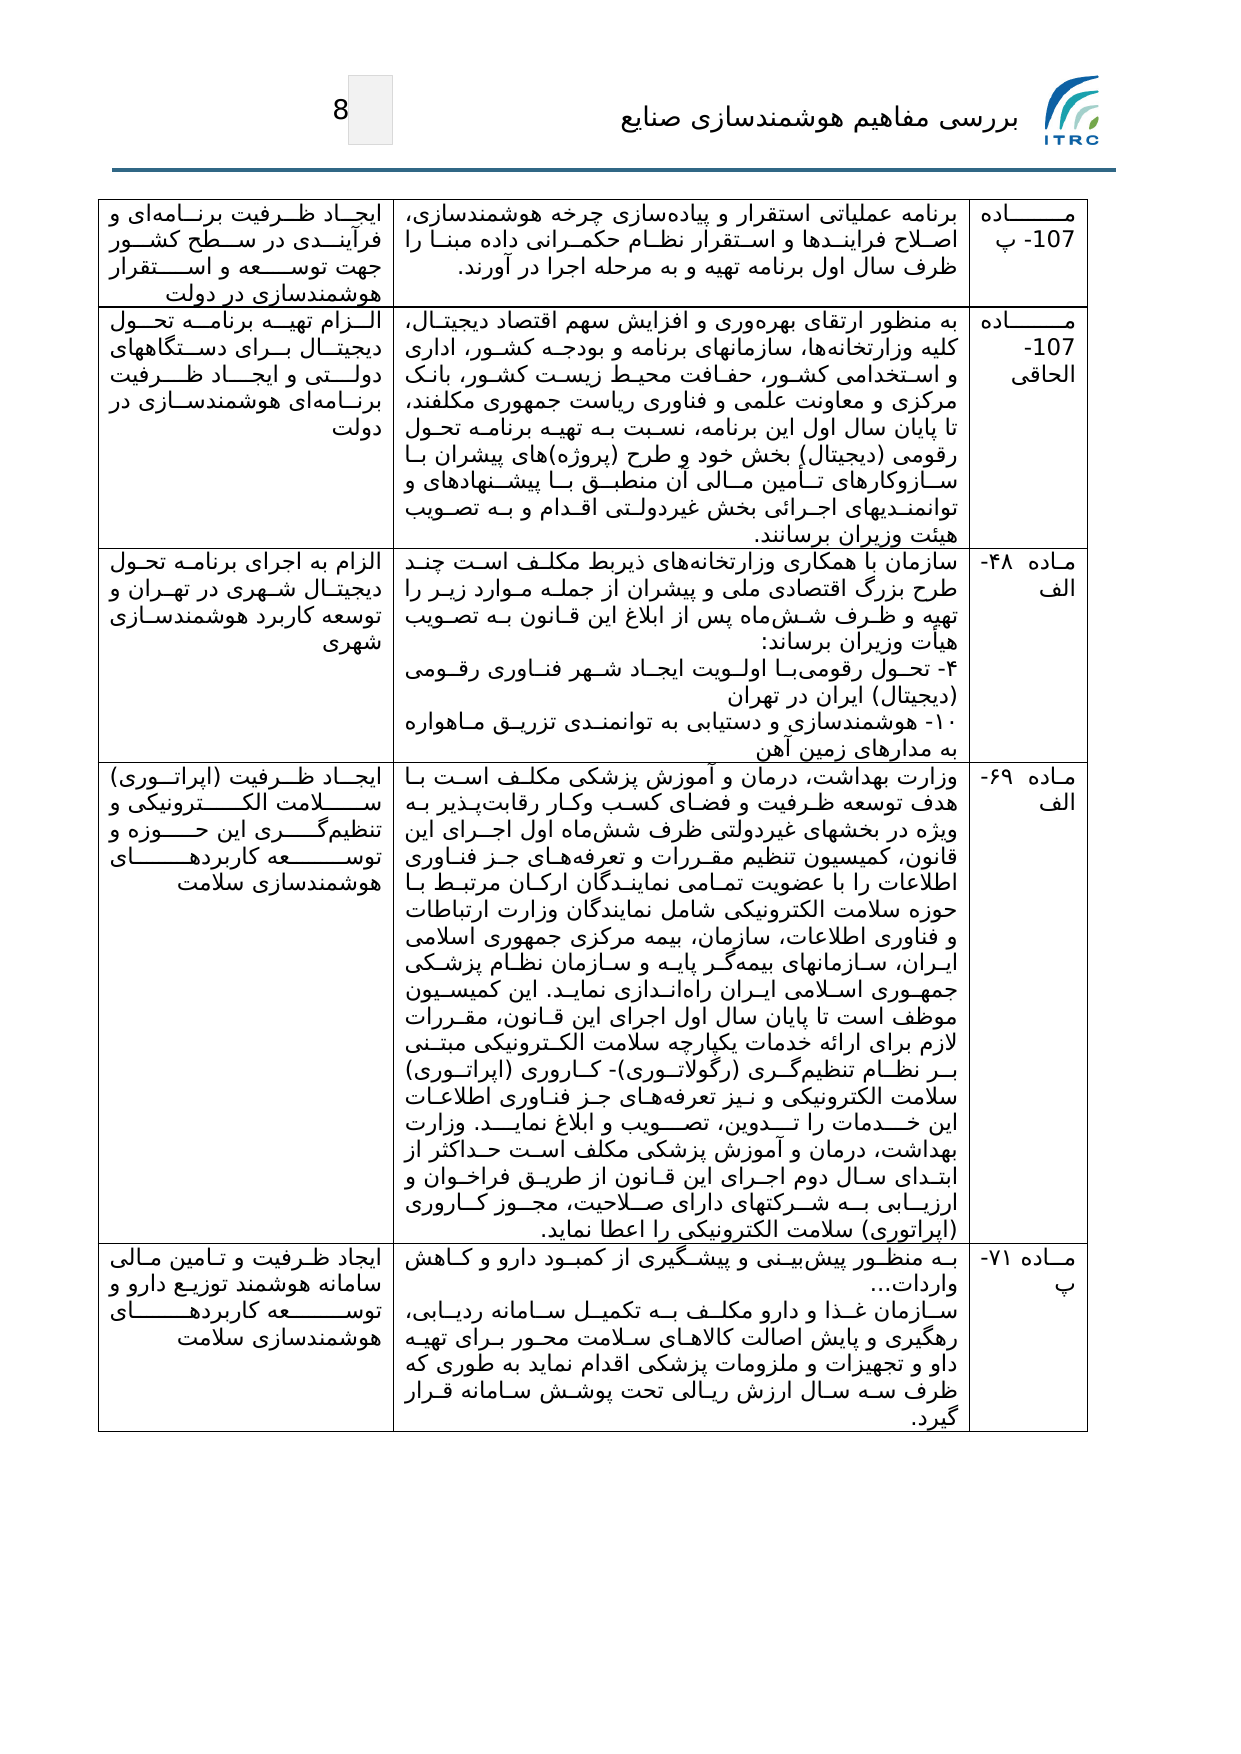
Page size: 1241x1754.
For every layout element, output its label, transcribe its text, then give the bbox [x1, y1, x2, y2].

table_cell برنامه عملیاتی استقرار و پیاده‌سازی چرخه هوشمندسازی، اصلاح فرایندها و استقرار نظام حکمرانی داده مبنا را ظرف سال اول برنامه تهیه و به مرحله اجرا در آورند. [394, 200, 969, 306]
table_cell وزارت بهداشت، درمان و آموزش پزشکی مکلف است با هدف توسعه ظرفیت و فضای کسب وکار رقابت‌پذیر به ویژه در بخشهای غیردولتی ظرف شش‌ماه اول اجرای این قانون، کمیسیون تنظیم مقررات و تعرفه‌های جز فناوری اطلاعات را با عضویت تمامی نمایندگان ارکان مرتبط با حوزه سلامت الکترونیکی شامل نمایندگان وزارت ارتباطات و فناوری اطلاعات، سازمان، بیمه مرکزی جمهوری اسلامی ایران، سازمانهای بیمه‌گر پایه و سازمان نظام پزشکی جمهوری اسلامی ایران راه‌اندازی نماید. این کمیسیون موظف است تا پایان سال اول اجرای این قانون، مقررات لازم برای ارائه خدمات یکپارچه سلامت الکترونیکی مبتنی بر نظام تنظیم‌گری (رگولاتوری)- کاروری (اپراتوری) سلامت الکترونیکی و نیز تعرفه‌های جز فناوری اطلاعات این خدمات را تدوین، تصویب و ابلاغ نماید. وزارت بهداشت، درمان و آموزش پزشکی مکلف است حداکثر از ابتدای سال دوم اجرای این قانون از طریق فراخوان و ارزیابی به شرکتهای دارای صلاحیت، مجوز کاروری (اپراتوری) سلامت الکترونیکی را اعطا نماید. [394, 763, 969, 1243]
table_cell سازمان با همکاری وزارتخانه‌های ذیربط مکلف است چند طرح بزرگ اقتصادی ملی و پیشران از جمله موارد زیر را تهیه و ظرف شش‌ماه پس از ابلاغ این قانون به تصویب هیأت وزیران برساند: ۴- تحول رقومی‌با اولویت ایجاد شهر فناوری رقومی (دیجیتال) ایران در تهران ۱۰- هوشمندسازی و دستیابی به توانمندی تزریق ماهواره به مدارهای زمین آهن [394, 549, 969, 762]
table_cell ماده ۴۸- الف [970, 549, 1087, 762]
table_cell ایجاد ظرفیت (اپراتوری) سلامت الکترونیکی و تنظیم‌گری این حوزه و توسعه کاربردهای هوشمندسازی سلامت [99, 763, 393, 1243]
table_cell به منظور ارتقای بهره‌وری و افزایش سهم اقتصاد دیجیتال، کلیه وزارتخانه‌ها، سازمانهای برنامه و بودجه کشور، اداری و استخدامی کشور، حفافت محیط زیست کشور، بانک مرکزی و معاونت علمی و فناوری ریاست جمهوری مکلفند، تا پایان سال اول این برنامه، نسبت به تهیه برنامه تحول رقومی (دیجیتال) بخش خود و طرح (پروژه)های پیشران با سازوکارهای تأمین مالی آن منطبق با پیشنهادهای و توانمندیهای اجرائی بخش غیردولتی اقدام و به تصویب هیئت وزیران برسانند. [394, 308, 969, 547]
table_cell ایجاد ظرفیت و تامین مالی سامانه هوشمند توزیع دارو و توسعه کاربردهای هوشمندسازی سلامت [99, 1244, 393, 1431]
table_cell ماده ۶۹- الف [970, 763, 1087, 1243]
table_cell الزام تهیه برنامه تحول دیجیتال برای دستگاههای دولتی و ایجاد ظرفیت برنامه‌ای هوشمندسازی در دولت [99, 308, 393, 547]
table_cell ماده 107- پ [970, 200, 1087, 306]
table_cell به منظور پیش‌بینی و پیشگیری از کمبود دارو و کاهش واردات... سازمان غذا و دارو مکلف به تکمیل سامانه ردیابی، رهگیری و پایش اصالت کالاهای سلامت محور برای تهیه داو و تجهیزات و ملزومات پزشکی اقدام نماید به طوری که ظرف سه سال ارزش ریالی تحت پوشش سامانه قرار گیرد. [394, 1244, 969, 1431]
table_cell ماده 107- الحاقی [970, 308, 1087, 547]
table_cell الزام به اجرای برنامه تحول دیجیتال شهری در تهران و توسعه کاربرد هوشمندسازی شهری [99, 549, 393, 762]
table_cell ایجاد ظرفیت برنامه‌ای و فرآیندی در سطح کشور جهت توسعه و استقرار هوشمندسازی در دولت [99, 200, 393, 306]
table_cell ماده ۷۱- پ [970, 1244, 1087, 1431]
picture [1044, 75, 1099, 145]
